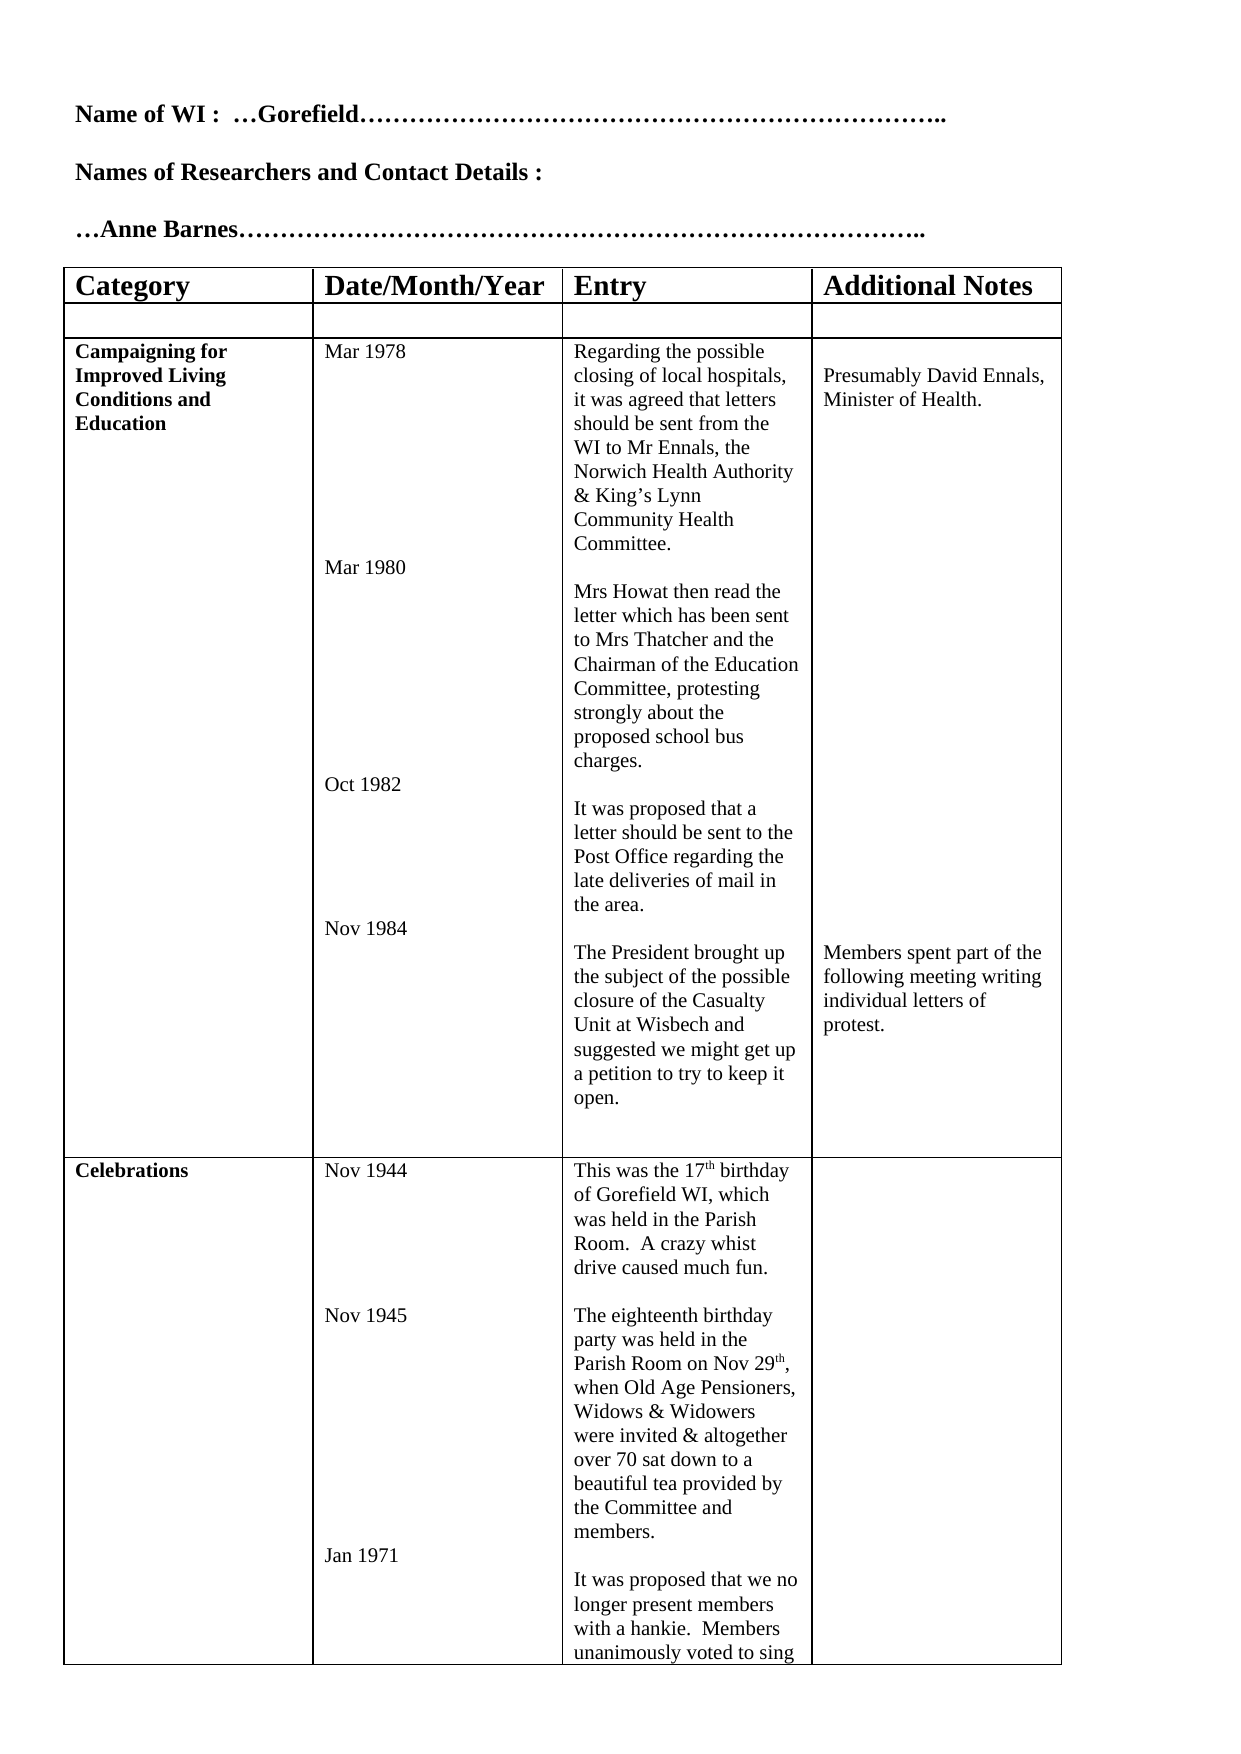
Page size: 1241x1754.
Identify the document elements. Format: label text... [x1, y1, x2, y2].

table_cell Campaigning for Improved Living Conditions and Education [65, 339, 312, 1157]
table_cell [563, 304, 811, 337]
table_cell Regarding the possible closing of local hospitals, it was agreed that letters should be sent from the WI to Mr Ennals, the Norwich Health Authority & King’s Lynn Community Health Committee. Mrs Howat then read the letter which has been sent to Mrs Thatcher and the Chairman of the Education Committee, protesting strongly about the proposed school bus charges. It was proposed that a letter should be sent to the Post Office regarding the late deliveries of mail in the area. The President brought up the subject of the possible closure of the Casualty Unit at Wisbech and suggested we might get up a petition to try to keep it open. [563, 339, 811, 1157]
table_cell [813, 1158, 1061, 1664]
table_cell [813, 304, 1061, 337]
table_cell Presumably David Ennals, Minister of Health. Members spent part of the following meeting writing individual letters of protest. [813, 339, 1061, 1157]
table_header Date/Month/Year [314, 268, 562, 302]
table_cell [314, 304, 562, 337]
table_cell [65, 304, 312, 337]
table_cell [314, 1158, 562, 1664]
text Name of WI : …Gorefield…………………………………………………………….. [75, 99, 1165, 128]
text Names of Researchers and Contact Details : [75, 157, 1165, 185]
table_header Additional Notes [813, 268, 1061, 302]
table_header Category [65, 268, 313, 302]
table_header Entry [563, 268, 812, 302]
text …Anne Barnes……………………………………………………………………….. [75, 214, 1165, 243]
table_cell Mar 1978 Mar 1980 Oct 1982 Nov 1984 [314, 339, 562, 1157]
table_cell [563, 1158, 811, 1664]
table_cell Celebrations [65, 1158, 312, 1664]
